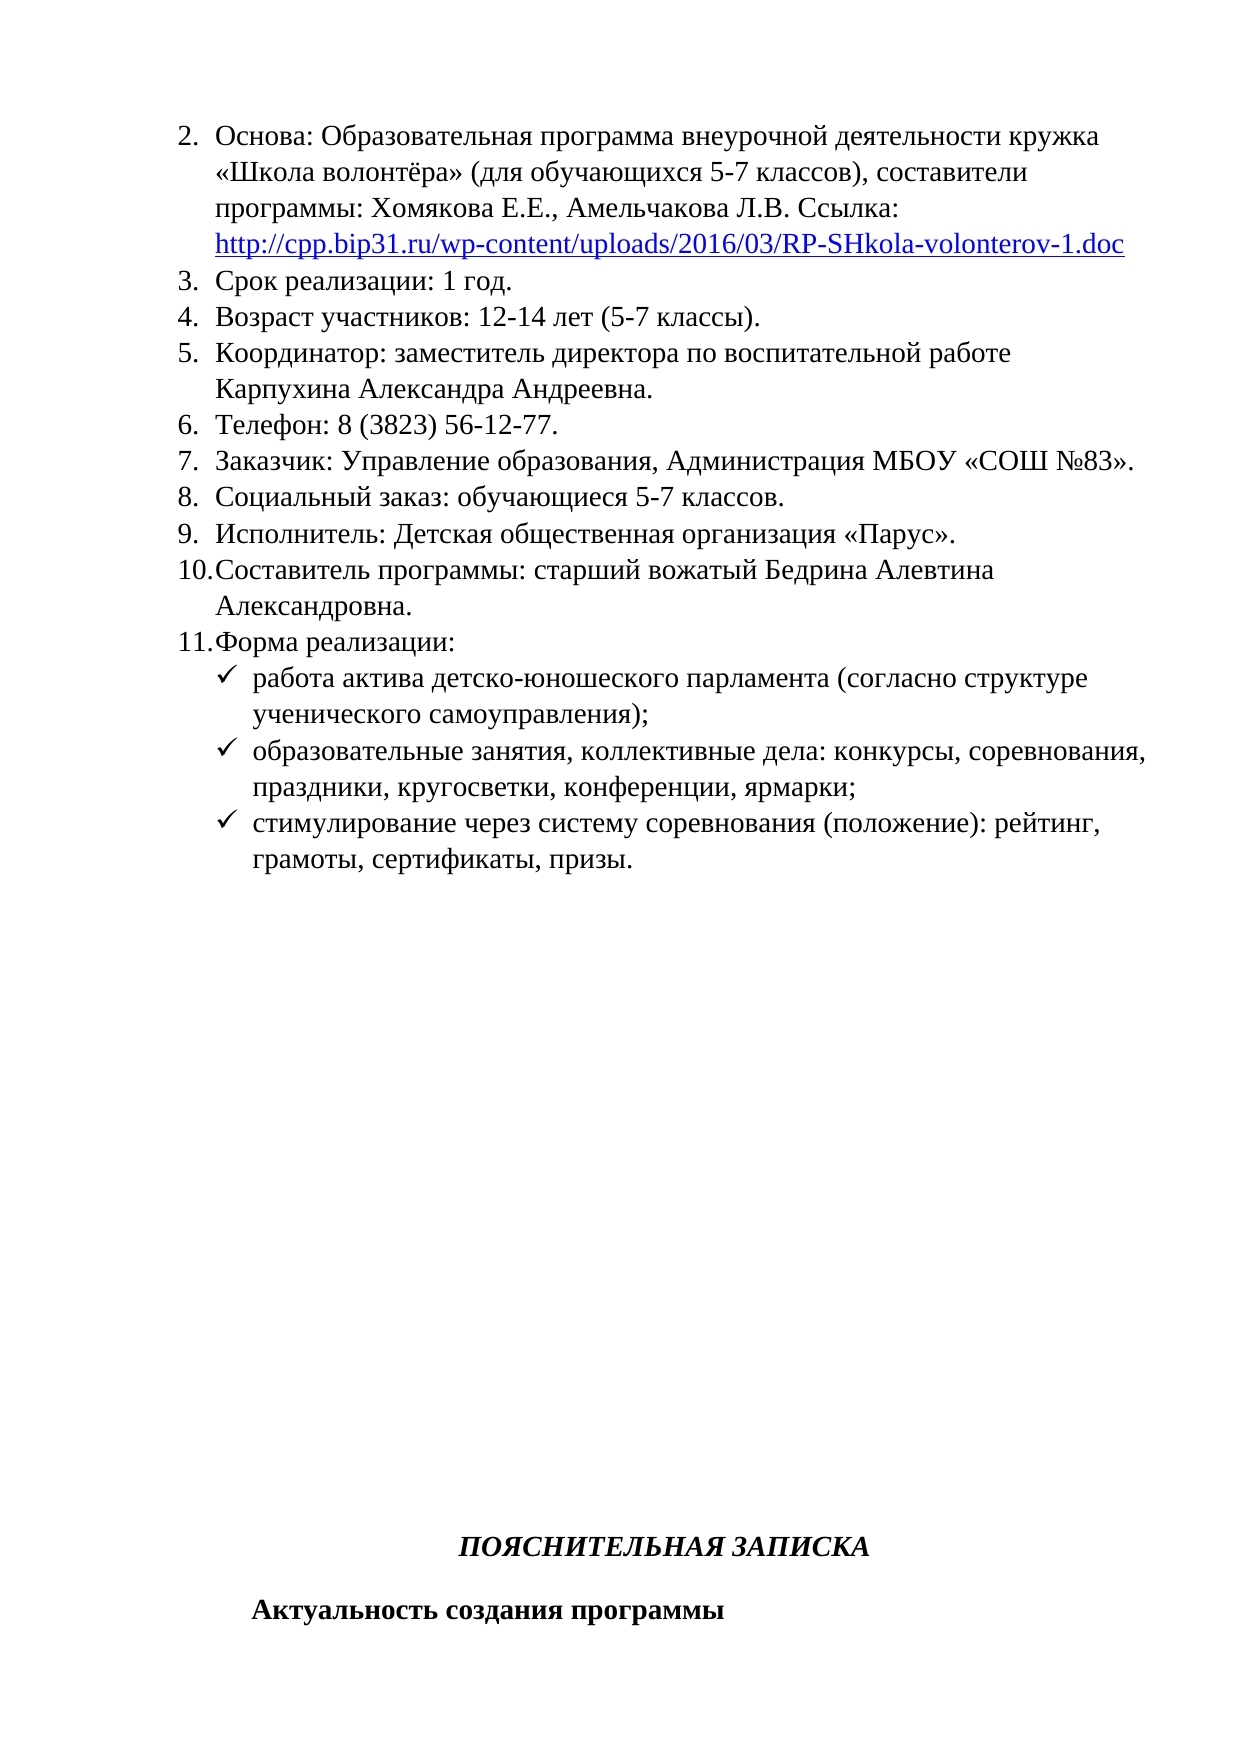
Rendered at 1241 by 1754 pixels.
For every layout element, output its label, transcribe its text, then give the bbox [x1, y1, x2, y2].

text ПОЯСНИТЕЛЬНАЯ ЗАПИСКА [177, 1529, 1152, 1563]
list работа актива детско-юношеского парламента (согласно структуре ученического самоуправления); [215, 660, 1152, 730]
list Телефон: 8 (3823) 56-12-77. [177, 407, 1152, 441]
list образовательные занятия, коллективные дела: конкурсы, соревнования, праздники, кругосветки, конференции, ярмарки; [215, 733, 1152, 802]
list Координатор: заместитель директора по воспитательной работе Карпухина Александра Андреевна. [177, 335, 1152, 405]
list Возраст участников: 12-14 лет (5-7 классы). [177, 299, 1152, 332]
list Исполнитель: Детская общественная организация «Парус». [177, 516, 1152, 549]
text Актуальность создания программы [177, 1592, 1152, 1625]
list Составитель программы: старший вожатый Бедрина Алевтина Александровна. [177, 552, 1152, 622]
list Социальный заказ: обучающиеся 5-7 классов. [177, 479, 1152, 513]
list стимулирование через систему соревнования (положение): рейтинг, грамоты, сертификаты, призы. [215, 805, 1152, 875]
list Форма реализации: [177, 624, 1152, 658]
list Заказчик: Управление образования, Администрация МБОУ «СОШ №83». [177, 443, 1152, 477]
list Срок реализации: 1 год. [177, 263, 1152, 296]
list Основа: Образовательная программа внеурочной деятельности кружка «Школа волонтёра» (для обучающихся 5-7 классов), составители программы: Хомякова Е.Е., Амельчакова Л.В. Ссылка: http://cpp.bip31.ru/wp-content/uploads/2016/03/RP-SHkola-volonterov-1.doc [177, 118, 1152, 260]
